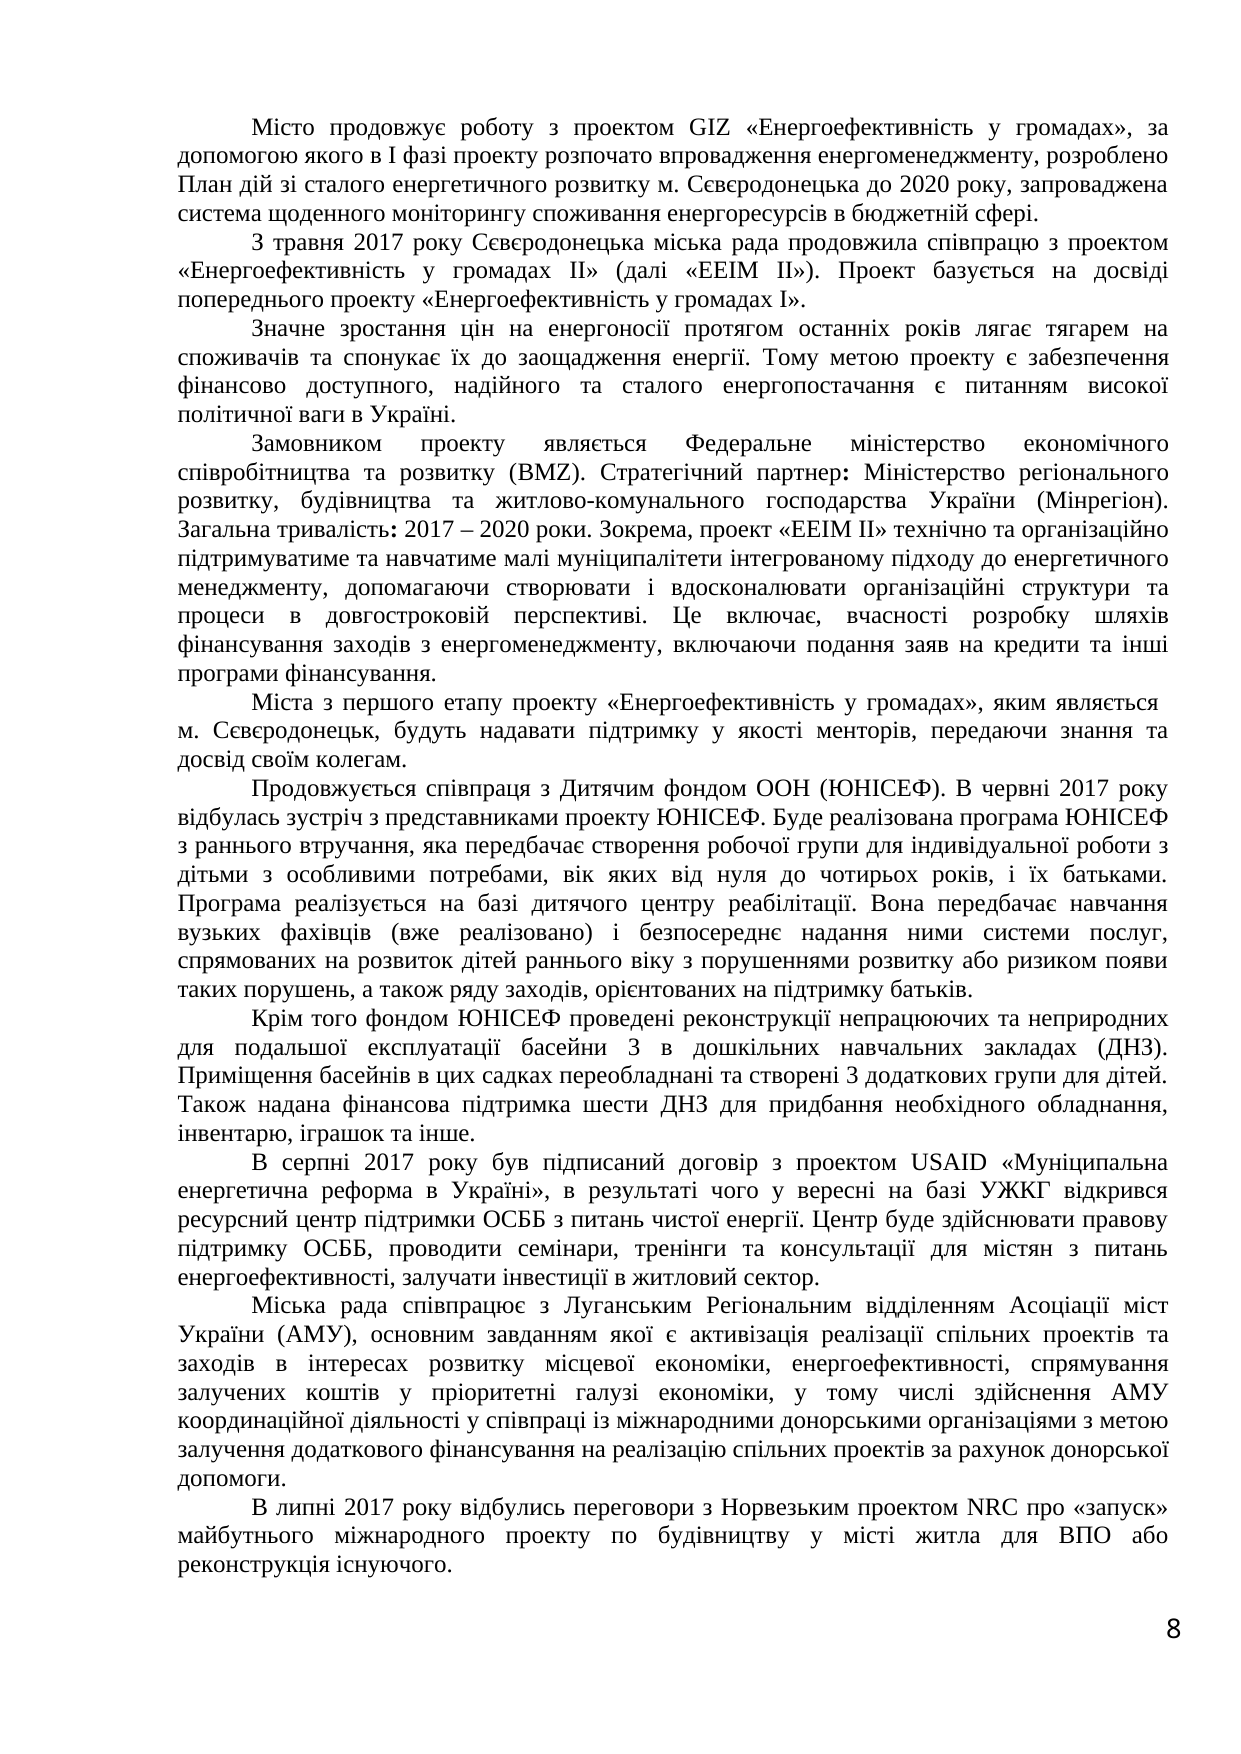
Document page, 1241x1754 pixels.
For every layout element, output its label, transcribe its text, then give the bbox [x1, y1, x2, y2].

text Крім того фондом ЮНІСЕФ проведені реконструкції непрацюючих та неприродних для подальшої експлуатації басейни 3 в дошкільних навчальних закладах (ДНЗ). Приміщення басейнів в цих садках переобладнані та створені 3 додаткових групи для дітей. Також надана фінансова підтримка шести ДНЗ для придбання необхідного обладнання, інвентарю, іграшок та інше. [177, 1003, 1169, 1147]
text Значне зростання цін на енергоносії протягом останніх років лягає тягарем на споживачів та спонукає їх до заощадження енергії. Тому метою проекту є забезпечення фінансово доступного, надійного та сталого енергопостачання є питанням високої політичної ваги в Україні. [177, 313, 1169, 428]
text Міста з першого етапу проекту «Енергоефективність у громадах», яким являється м. Сєвєродонецьк, будуть надавати підтримку у якості менторів, передаючи знання та досвід своїм колегам. [177, 687, 1169, 773]
text З травня 2017 року Сєвєродонецька міська рада продовжила співпрацю з проектом «Енергоефективність у громадах II» (далі «EEIM II»). Проект базується на досвіді попереднього проекту «Енергоефективність у громадах І». [177, 227, 1169, 313]
text В липні 2017 року відбулись переговори з Норвезьким проектом NRC про «запуск» майбутнього міжнародного проекту по будівництву у місті житла для ВПО або реконструкція існуючого. [177, 1492, 1169, 1578]
text Замовником проекту являється Федеральне міністерство економічного співробітництва та розвитку (BMZ). Стратегічний партнер: Міністерство регіонального розвитку, будівництва та житлово-комунального господарства України (Мінрегіон). Загальна тривалість: 2017 – 2020 роки. Зокрема, проект «EEIM II» технічно та організаційно підтримуватиме та навчатиме малі муніципалітети інтегрованому підходу до енергетичного менеджменту, допомагаючи створювати і вдосконалювати організаційні структури та процеси в довгостроковій перспективі. Це включає, вчасності розробку шляхів фінансування заходів з енергоменеджменту, включаючи подання заяв на кредити та інші програми фінансування. [177, 428, 1169, 687]
text Місто продовжує роботу з проектом GIZ «Енергоефективність у громадах», за допомогою якого в І фазі проекту розпочато впровадження енергоменеджменту, розроблено План дій зі сталого енергетичного розвитку м. Сєвєродонецька до 2020 року, запроваджена система щоденного моніторингу споживання енергоресурсів в бюджетній сфері. [177, 112, 1169, 227]
text Продовжується співпраця з Дитячим фондом ООН (ЮНІСЕФ). В червні 2017 року відбулась зустріч з представниками проекту ЮНІСЕФ. Буде реалізована програма ЮНІСЕФ з раннього втручання, яка передбачає створення робочої групи для індивідуальної роботи з дітьми з особливими потребами, вік яких від нуля до чотирьох років, і їх батьками. Програма реалізується на базі дитячого центру реабілітації. Вона передбачає навчання вузьких фахівців (вже реалізовано) і безпосереднє надання ними системи послуг, спрямованих на розвиток дітей раннього віку з порушеннями розвитку або ризиком появи таких порушень, а також ряду заходів, орієнтованих на підтримку батьків. [177, 773, 1169, 1003]
text В серпні 2017 року був підписаний договір з проектом USAID «Муніципальна енергетична реформа в Україні», в результаті чого у вересні на базі УЖКГ відкрився ресурсний центр підтримки ОСББ з питань чистої енергії. Центр буде здійснювати правову підтримку ОСББ, проводити семінари, тренінги та консультації для містян з питань енергоефективності, залучати інвестиції в житловий сектор. [177, 1147, 1169, 1291]
text Міська рада співпрацює з Луганським Регіональним відділенням Асоціації міст України (АМУ), основним завданням якої є активізація реалізації спільних проектів та заходів в інтересах розвитку місцевої економіки, енергоефективності, спрямування залучених коштів у пріоритетні галузі економіки, у тому числі здійснення АМУ координаційної діяльності у співпраці із міжнародними донорськими організаціями з метою залучення додаткового фінансування на реалізацію спільних проектів за рахунок донорської допомоги. [177, 1291, 1169, 1492]
